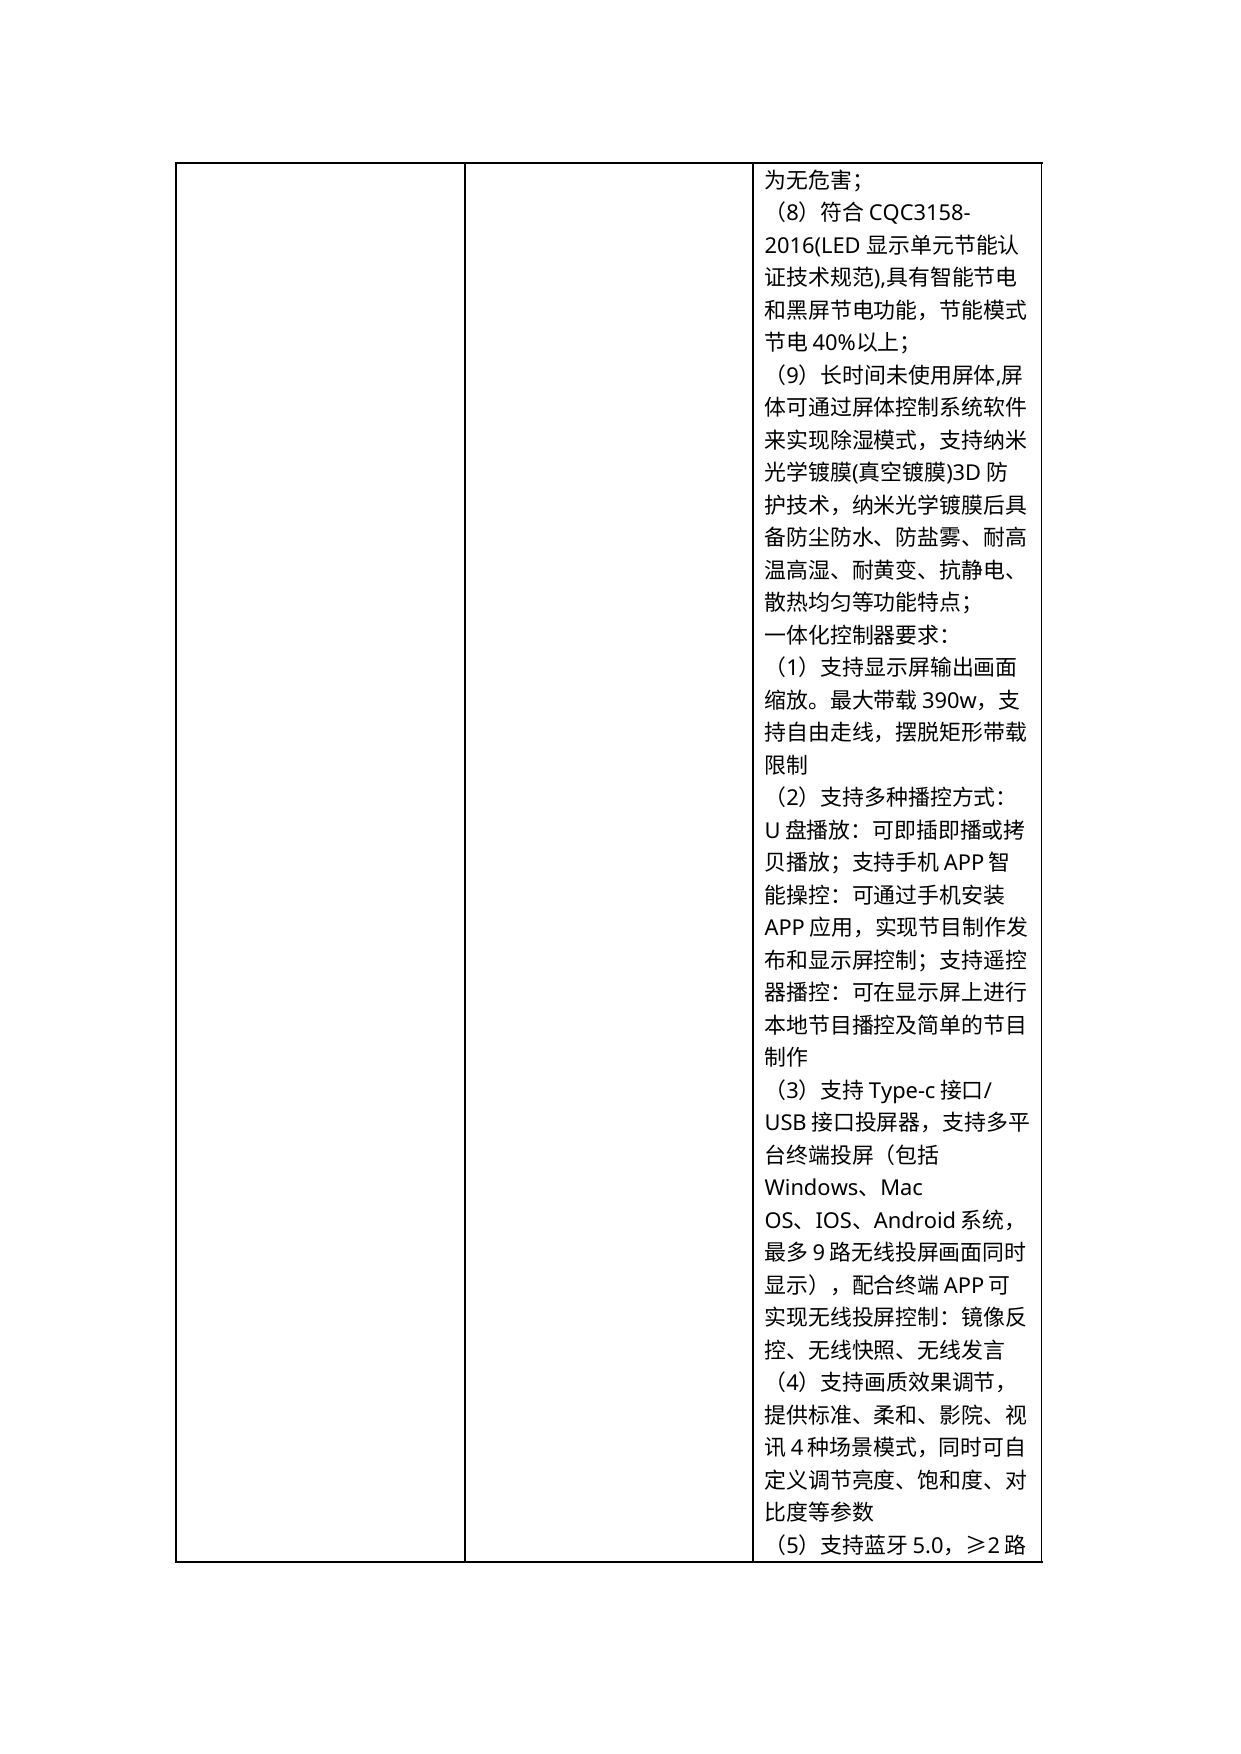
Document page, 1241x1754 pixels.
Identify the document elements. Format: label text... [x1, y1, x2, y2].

table_cell 8 [177, 164, 464, 1561]
table_cell [466, 164, 752, 1561]
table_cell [754, 164, 1041, 1561]
